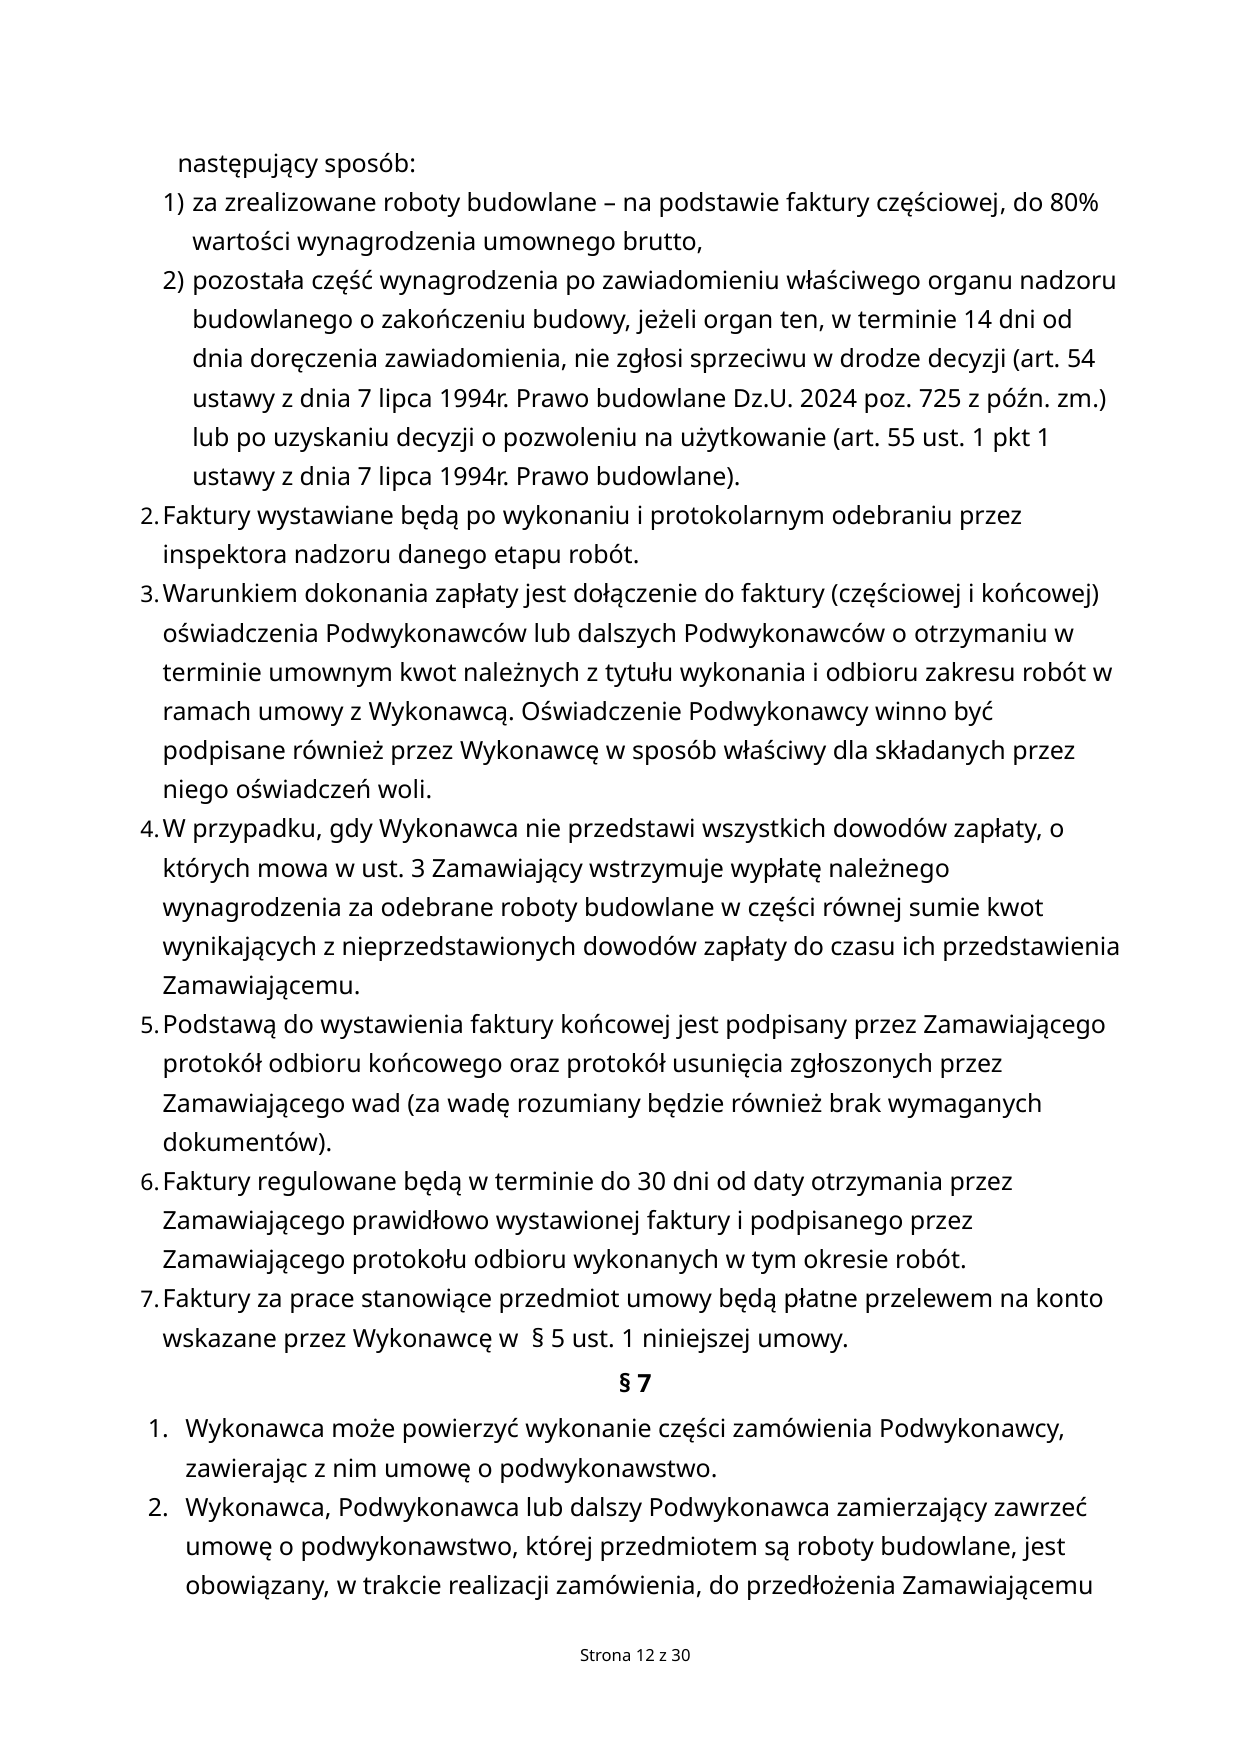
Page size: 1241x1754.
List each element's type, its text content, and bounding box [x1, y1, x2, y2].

list W przypadku, gdy Wykonawca nie przedstawi wszystkich dowodów zapłaty, o których mowa w ust. 3 Zamawiający wstrzymuje wypłatę należnego wynagrodzenia za odebrane roboty budowlane w części równej sumie kwot wynikających z nieprzedstawionych dowodów zapłaty do czasu ich przedstawienia Zamawiającemu. [140, 811, 1122, 1002]
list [148, 1489, 1122, 1602]
text § 7 [148, 1366, 1122, 1400]
list Faktury za prace stanowiące przedmiot umowy będą płatne przelewem na konto wskazane przez Wykonawcę w § 5 ust. 1 niniejszej umowy. [140, 1281, 1122, 1354]
list za zrealizowane roboty budowlane – na podstawie faktury częściowej, do 80% wartości wynagrodzenia umownego brutto, [162, 184, 1122, 258]
list Wykonawca może powierzyć wykonanie części zamówienia Podwykonawcy, zawierając z nim umowę o podwykonawstwo. [148, 1411, 1122, 1484]
list Faktury wystawiane będą po wykonaniu i protokolarnym odebraniu przez inspektora nadzoru danego etapu robót. [140, 498, 1122, 571]
list Podstawą do wystawienia faktury końcowej jest podpisany przez Zamawiającego protokół odbioru końcowego oraz protokół usunięcia zgłoszonych przez Zamawiającego wad (za wadę rozumiany będzie również brak wymaganych dokumentów). [140, 1007, 1122, 1158]
list pozostała część wynagrodzenia po zawiadomieniu właściwego organu nadzoru budowlanego o zakończeniu budowy, jeżeli organ ten, w terminie 14 dni od dnia doręczenia zawiadomienia, nie zgłosi sprzeciwu w drodze decyzji (art. 54 ustawy z dnia 7 lipca 1994r. Prawo budowlane Dz.U. 2024 poz. 725 z późn. zm.) lub po uzyskaniu decyzji o pozwoleniu na użytkowanie (art. 55 ust. 1 pkt 1 ustawy z dnia 7 lipca 1994r. Prawo budowlane). [162, 263, 1122, 493]
list Warunkiem dokonania zapłaty jest dołączenie do faktury (częściowej i końcowej) oświadczenia Podwykonawców lub dalszych Podwykonawców o otrzymaniu w terminie umownym kwot należnych z tytułu wykonania i odbioru zakresu robót w ramach umowy z Wykonawcą. Oświadczenie Podwykonawcy winno być podpisane również przez Wykonawcę w sposób właściwy dla składanych przez niego oświadczeń woli. [140, 576, 1122, 806]
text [148, 145, 1122, 179]
list Faktury regulowane będą w terminie do 30 dni od daty otrzymania przez Zamawiającego prawidłowo wystawionej faktury i podpisanego przez Zamawiającego protokołu odbioru wykonanych w tym okresie robót. [140, 1163, 1122, 1276]
